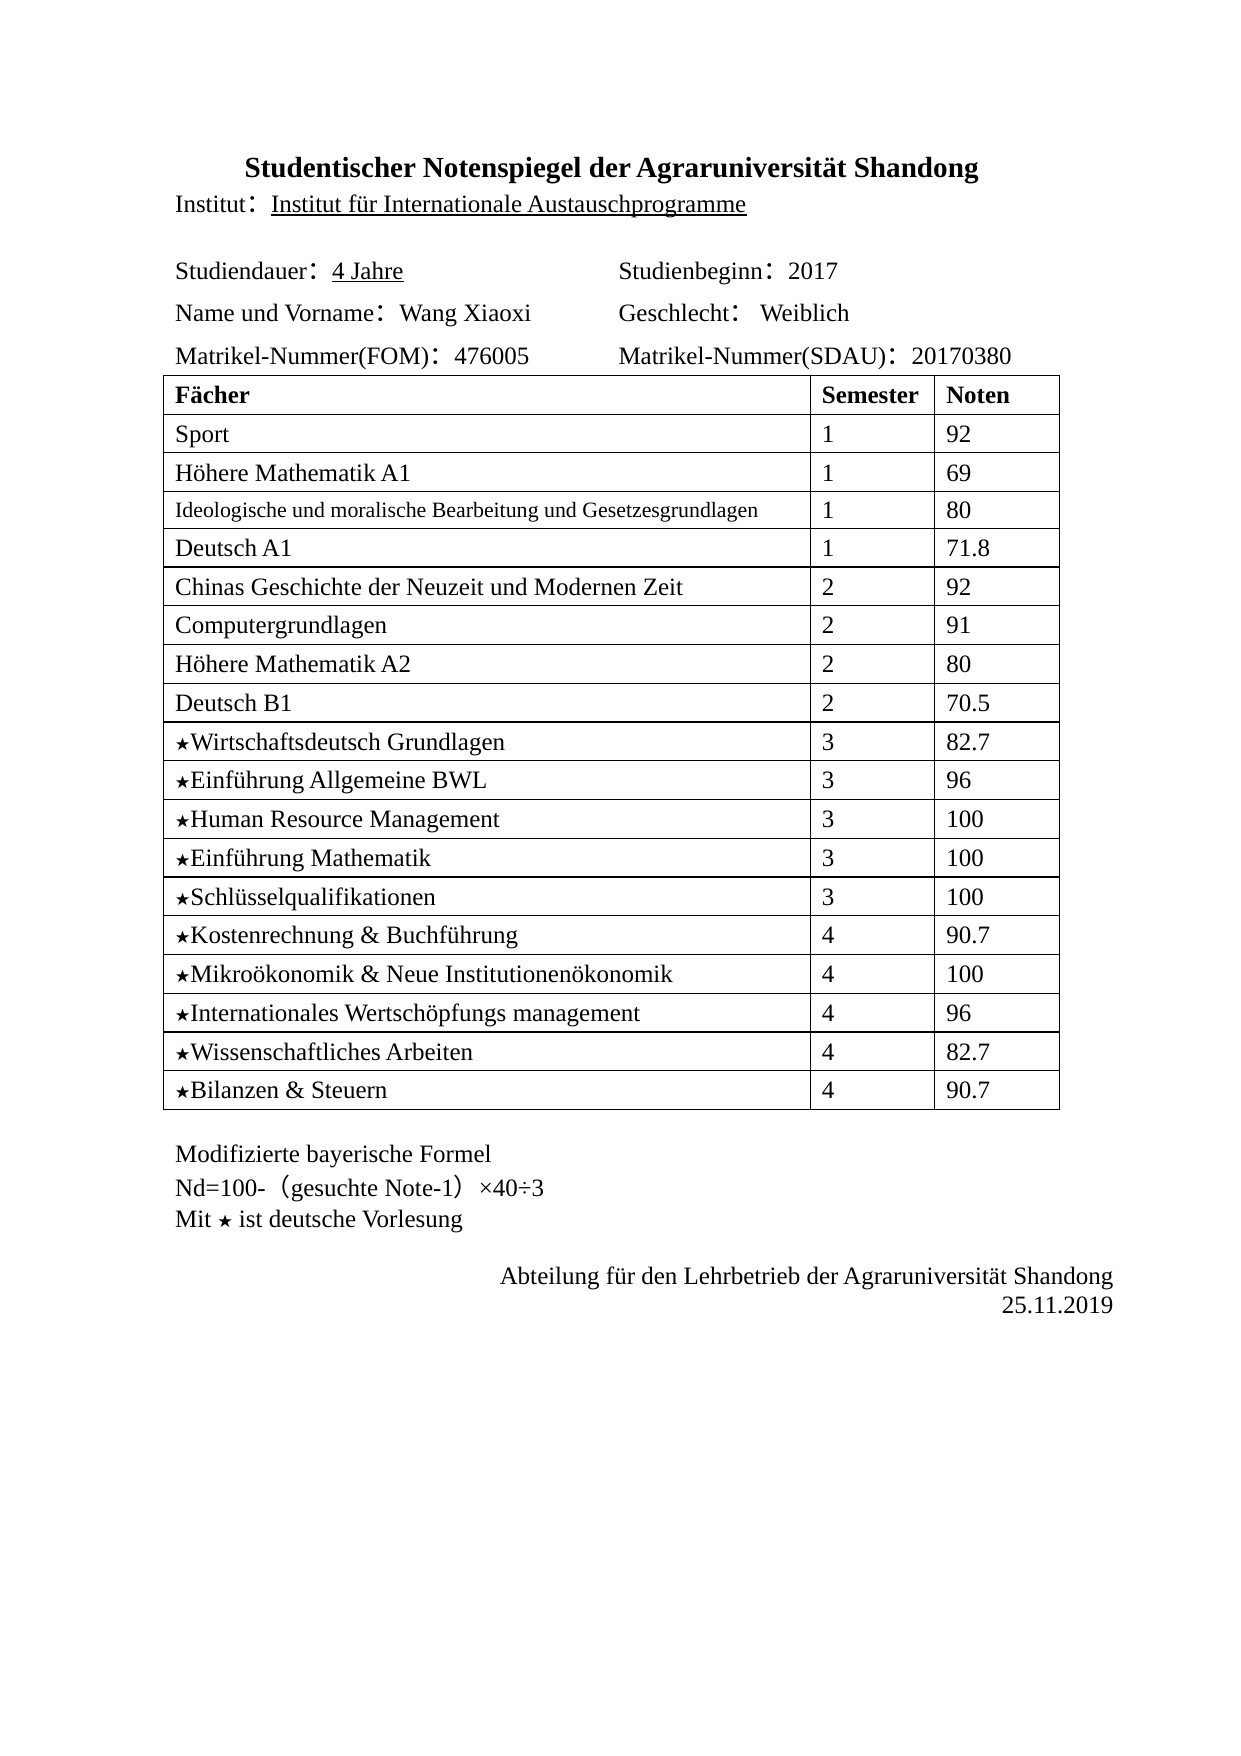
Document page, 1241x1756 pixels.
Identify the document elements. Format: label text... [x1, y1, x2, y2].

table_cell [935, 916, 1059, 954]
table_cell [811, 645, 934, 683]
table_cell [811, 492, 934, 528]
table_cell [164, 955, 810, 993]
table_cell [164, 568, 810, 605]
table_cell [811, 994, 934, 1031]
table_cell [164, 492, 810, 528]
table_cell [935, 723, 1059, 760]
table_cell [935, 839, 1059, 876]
text Modifizierte bayerische Formel [175, 1139, 1113, 1167]
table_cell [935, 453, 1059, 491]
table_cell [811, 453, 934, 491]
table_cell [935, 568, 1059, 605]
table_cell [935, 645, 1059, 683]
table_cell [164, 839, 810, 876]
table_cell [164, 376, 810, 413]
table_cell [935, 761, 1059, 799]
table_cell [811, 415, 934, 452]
text Nd=100-（gesuchte Note-1）×40÷3 [175, 1167, 1113, 1204]
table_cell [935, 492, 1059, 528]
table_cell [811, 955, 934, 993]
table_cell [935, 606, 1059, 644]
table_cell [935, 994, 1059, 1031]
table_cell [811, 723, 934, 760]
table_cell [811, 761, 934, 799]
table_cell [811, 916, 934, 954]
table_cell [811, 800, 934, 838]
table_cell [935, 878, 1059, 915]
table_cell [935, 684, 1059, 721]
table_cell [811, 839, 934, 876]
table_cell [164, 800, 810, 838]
text Mit ★ ist deutsche Vorlesung [175, 1204, 1113, 1232]
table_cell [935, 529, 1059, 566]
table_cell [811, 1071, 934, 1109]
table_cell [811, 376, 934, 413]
text 25.11.2019 [175, 1290, 1113, 1319]
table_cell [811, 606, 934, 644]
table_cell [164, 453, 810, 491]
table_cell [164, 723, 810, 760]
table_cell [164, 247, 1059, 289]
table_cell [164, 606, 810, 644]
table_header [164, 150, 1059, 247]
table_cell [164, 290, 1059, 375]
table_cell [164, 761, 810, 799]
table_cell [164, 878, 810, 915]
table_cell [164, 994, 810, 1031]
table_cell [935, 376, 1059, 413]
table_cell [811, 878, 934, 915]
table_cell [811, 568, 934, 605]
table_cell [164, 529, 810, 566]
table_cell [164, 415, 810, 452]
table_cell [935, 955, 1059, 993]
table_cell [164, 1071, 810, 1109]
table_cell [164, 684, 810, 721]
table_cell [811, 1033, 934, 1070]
text Abteilung für den Lehrbetrieb der Agraruniversität Shandong [175, 1261, 1113, 1290]
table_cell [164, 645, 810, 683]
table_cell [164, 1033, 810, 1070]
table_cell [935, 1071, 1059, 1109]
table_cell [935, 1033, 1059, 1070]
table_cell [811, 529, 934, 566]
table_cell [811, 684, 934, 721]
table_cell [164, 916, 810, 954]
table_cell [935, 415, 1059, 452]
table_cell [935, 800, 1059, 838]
